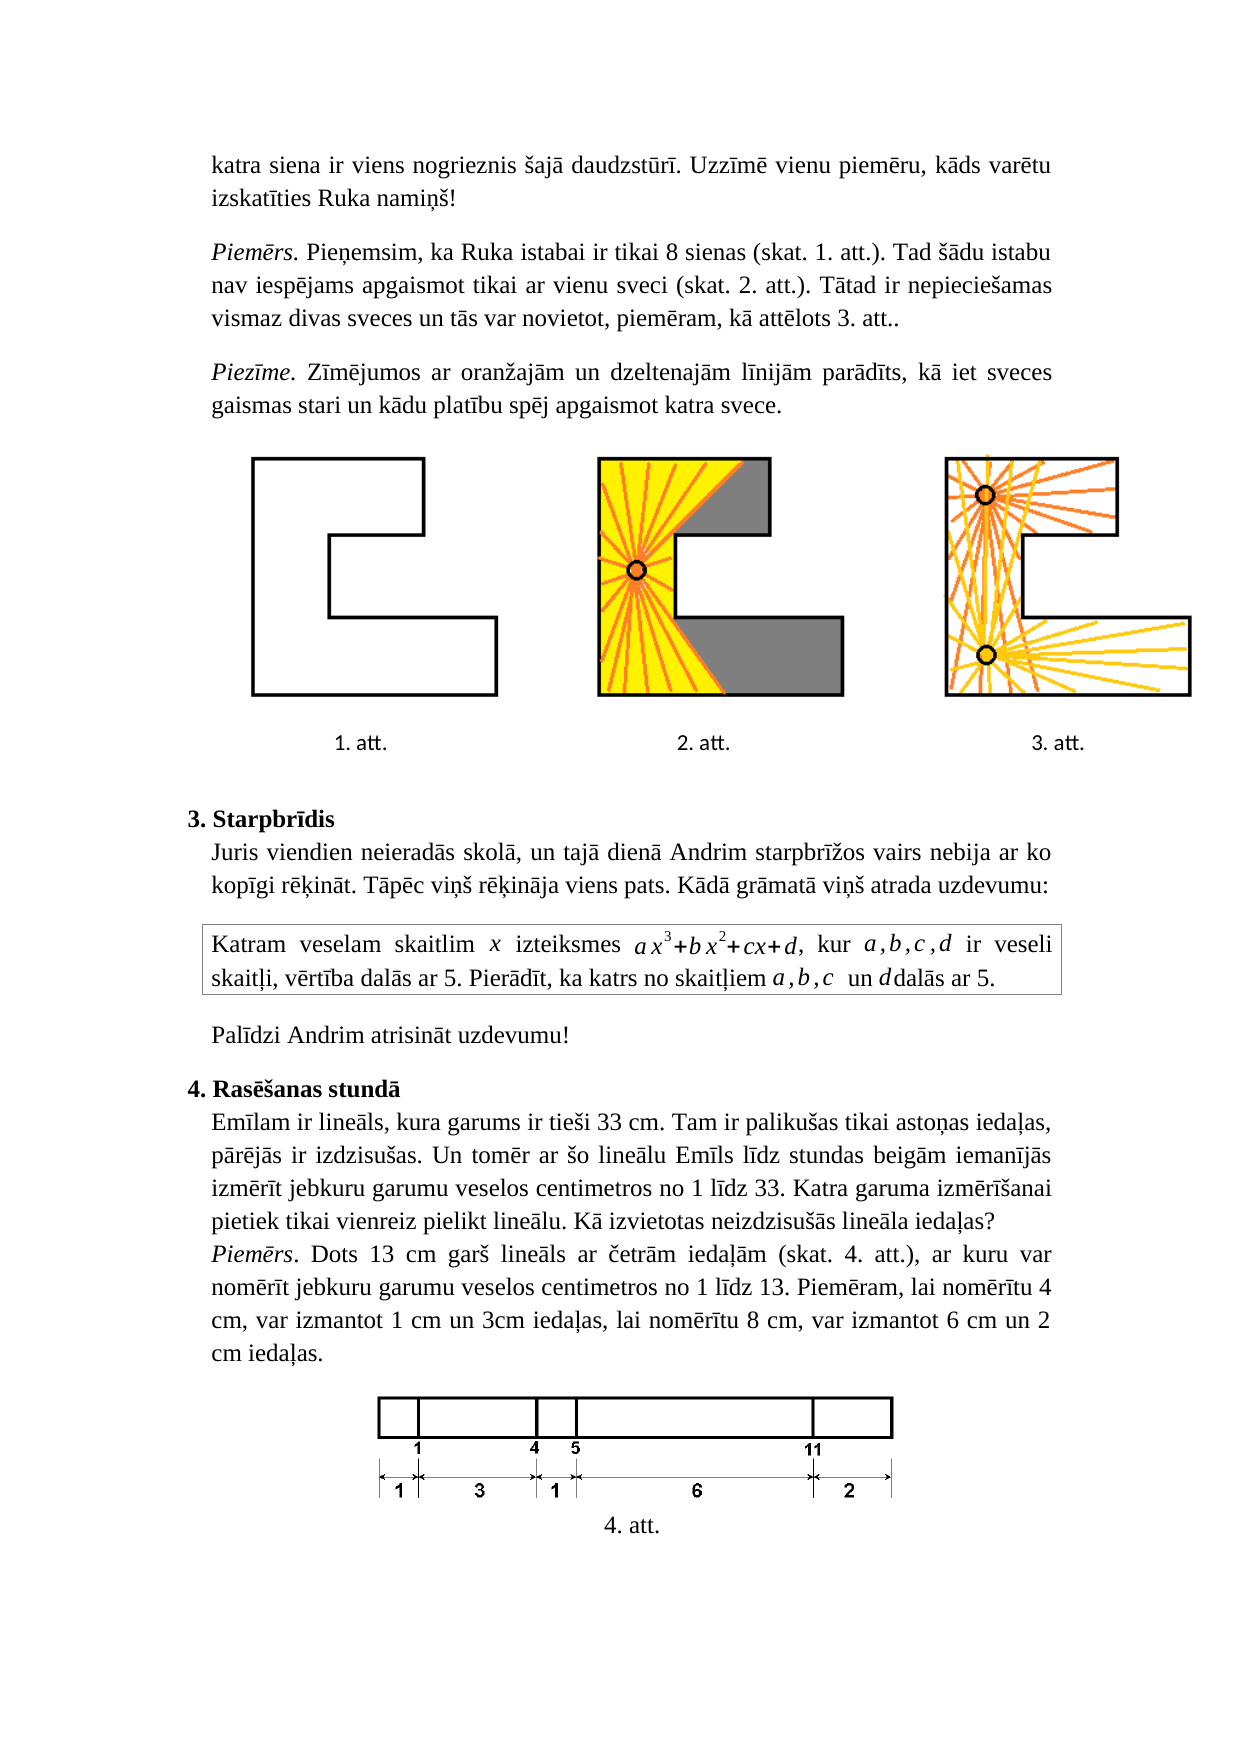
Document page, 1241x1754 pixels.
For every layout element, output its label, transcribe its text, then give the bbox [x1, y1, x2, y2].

text Emīlam ir lineāls, kura garums ir tieši 33 cm. Tam ir palikušas tikai astoņas iedaļas, pārējās ir izdzisušas. Un tomēr ar šo lineālu Emīls līdz stundas beigām iemanījās izmērīt jebkuru garumu veselos centimetros no 1 līdz 33. Katra garuma izmērīšanai pietiek tikai vienreiz pielikt lineālu. Kā izvietotas neizdzisušās lineāla iedaļas? [211, 1107, 1053, 1234]
text Katram veselam skaitlim izteiksmes , kur ir veseli skaitļi, vērtība dalās ar 5. Pierādīt, ka katrs no skaitļiem un dalās ar 5. [203, 925, 1061, 994]
text Juris viendien neieradās skolā, un tajā dienā Andrim starpbrīžos vairs nebija ar ko kopīgi rēķināt. Tāpēc viņš rēķināja viens pats. Kādā grāmatā viņš atrada uzdevumu: [211, 837, 1053, 899]
text 4. att. [211, 1510, 1053, 1539]
picture [364, 1391, 900, 1506]
text 4. Rasēšanas stundā [187, 1074, 1053, 1102]
text Piezīme. Zīmējumos ar oranžajām un dzeltenajām līnijām parādīts, kā iet sveces gaismas stari un kādu platību spēj apgaismot katra svece. [211, 357, 1053, 418]
text Palīdzi Andrim atrisināt uzdevumu! [211, 1020, 1053, 1049]
picture [244, 451, 1198, 703]
text Piemērs. Pieņemsim, ka Ruka istabai ir tikai 8 sienas (skat. 1. att.). Tad šādu istabu nav iespējams apgaismot tikai ar vienu sveci (skat. 2. att.). Tātad ir nepieciešamas vismaz divas sveces un tās var novietot, piemēram, kā attēlots 3. att.. [211, 237, 1053, 332]
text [211, 150, 1053, 212]
text Piemērs. Dots 13 cm garš lineāls ar četrām iedaļām (skat. 4. att.), ar kuru var nomērīt jebkuru garumu veselos centimetros no 1 līdz 13. Piemēram, lai nomērītu 4 cm, var izmantot 1 cm un 3cm iedaļas, lai nomērītu 8 cm, var izmantot 6 cm un 2 cm iedaļas. [211, 1239, 1053, 1367]
text 3. Starpbrīdis [187, 804, 1053, 833]
